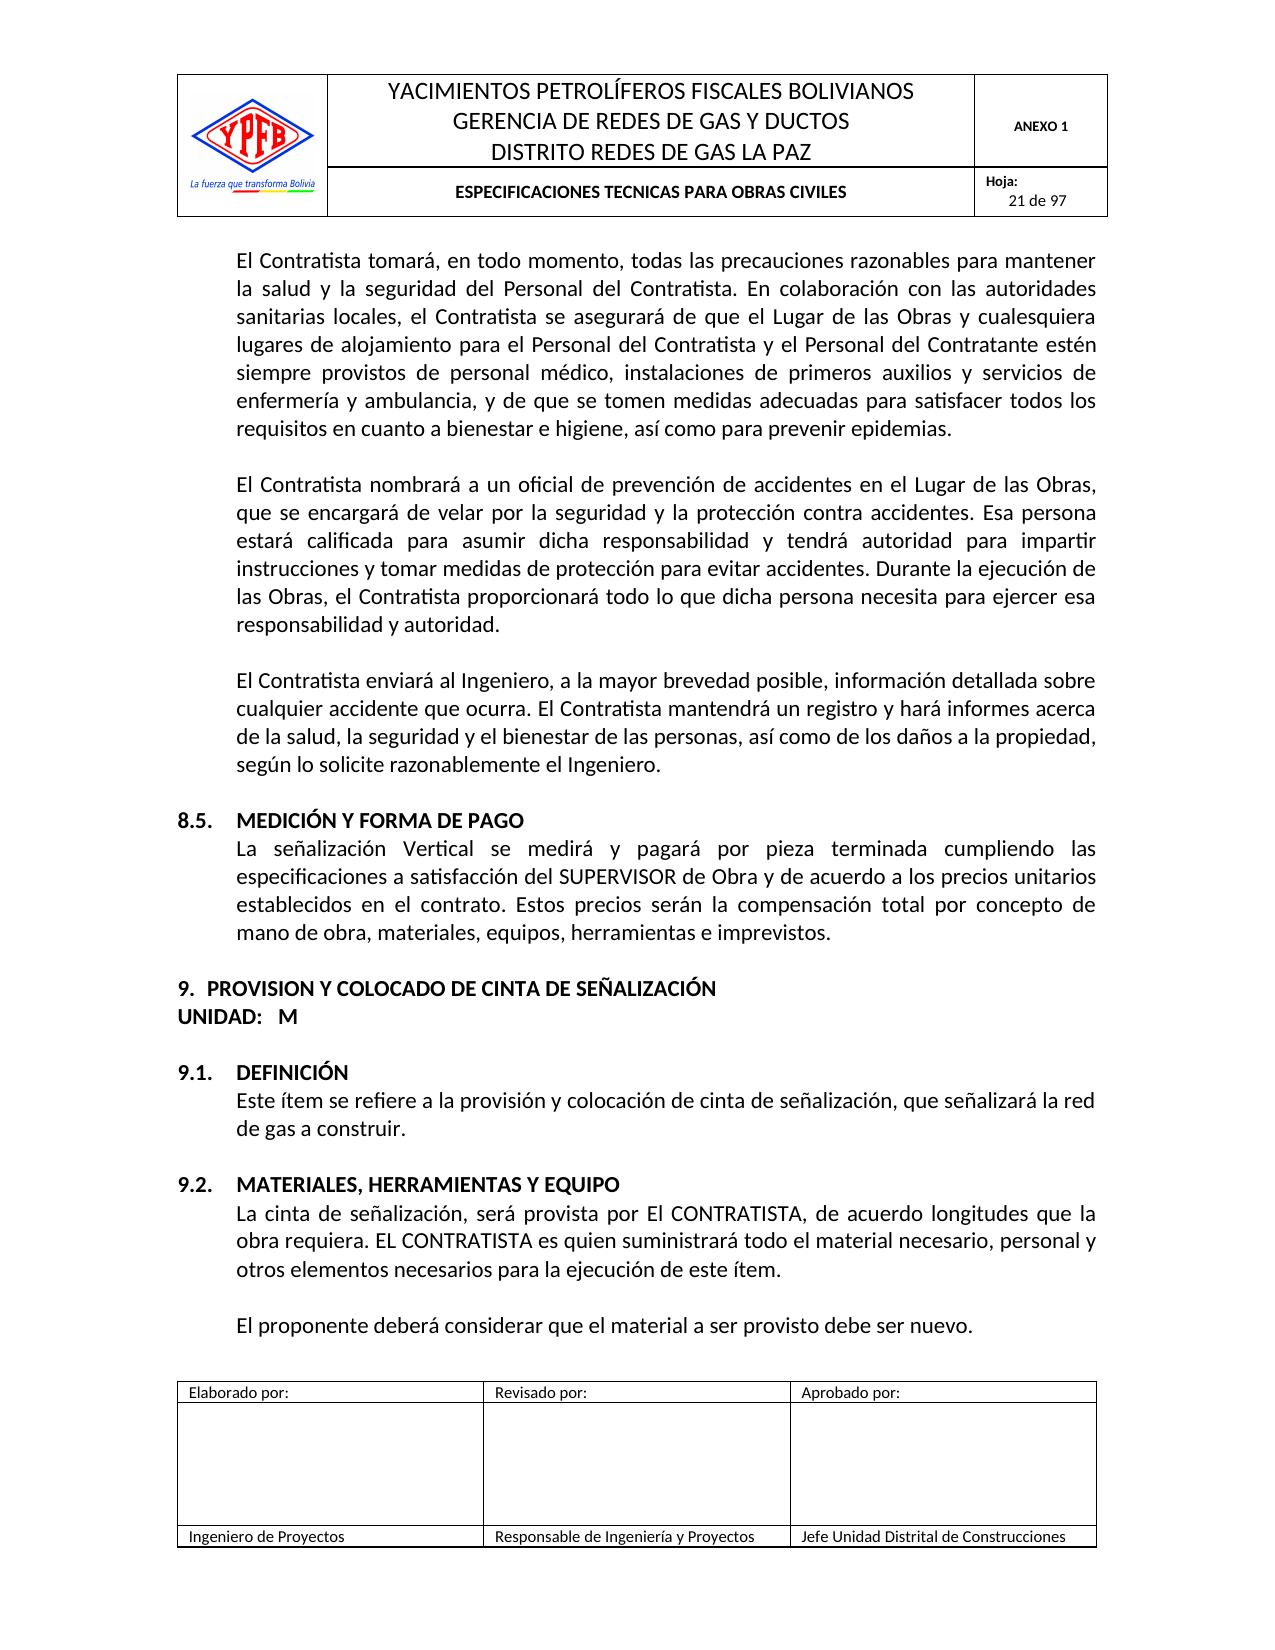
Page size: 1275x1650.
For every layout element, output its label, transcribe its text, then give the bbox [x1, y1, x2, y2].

text UNIDAD: M [177, 1002, 1098, 1031]
text El proponente deberá considerar que el material a ser provisto debe ser nuevo. [236, 1311, 1098, 1339]
text El Contratista tomará, en todo momento, todas las precauciones razonables para mantener la salud y la seguridad del Personal del Contratista. En colaboración con las autoridades sanitarias locales, el Contratista se asegurará de que el Lugar de las Obras y cualesquiera lugares de alojamiento para el Personal del Contratista y el Personal del Contratante estén siempre provistos de personal médico, instalaciones de primeros auxilios y servicios de enfermería y ambulancia, y de que se tomen medidas adecuadas para satisfacer todos los requisitos en cuanto a bienestar e higiene, así como para prevenir epidemias. [236, 246, 1098, 442]
list MATERIALES, HERRAMIENTAS Y EQUIPO [177, 1171, 1098, 1199]
text La cinta de señalización, será provista por El CONTRATISTA, de acuerdo longitudes que la obra requiera. EL CONTRATISTA es quien suministrará todo el material necesario, personal y otros elementos necesarios para la ejecución de este ítem. [236, 1199, 1098, 1283]
list DEFINICIÓN [177, 1058, 1098, 1087]
text La señalización Vertical se medirá y pagará por pieza terminada cumpliendo las especificaciones a satisfacción del SUPERVISOR de Obra y de acuerdo a los precios unitarios establecidos en el contrato. Estos precios serán la compensación total por concepto de mano de obra, materiales, equipos, herramientas e imprevistos. [236, 834, 1098, 946]
picture [188, 93, 316, 198]
list PROVISION Y COLOCADO DE CINTA DE SEÑALIZACIÓN [177, 974, 1098, 1002]
text El Contratista enviará al Ingeniero, a la mayor brevedad posible, información detallada sobre cualquier accidente que ocurra. El Contratista mantendrá un registro y hará informes acerca de la salud, la seguridad y el bienestar de las personas, así como de los daños a la propiedad, según lo solicite razonablemente el Ingeniero. [236, 666, 1098, 778]
text Este ítem se refiere a la provisión y colocación de cinta de señalización, que señalizará la red de gas a construir. [236, 1087, 1098, 1143]
text El Contratista nombrará a un oficial de prevención de accidentes en el Lugar de las Obras, que se encargará de velar por la seguridad y la protección contra accidentes. Esa persona estará calificada para asumir dicha responsabilidad y tendrá autoridad para impartir instrucciones y tomar medidas de protección para evitar accidentes. Durante la ejecución de las Obras, el Contratista proporcionará todo lo que dicha persona necesita para ejercer esa responsabilidad y autoridad. [236, 470, 1098, 638]
list MEDICIÓN Y FORMA DE PAGO [177, 806, 1098, 834]
